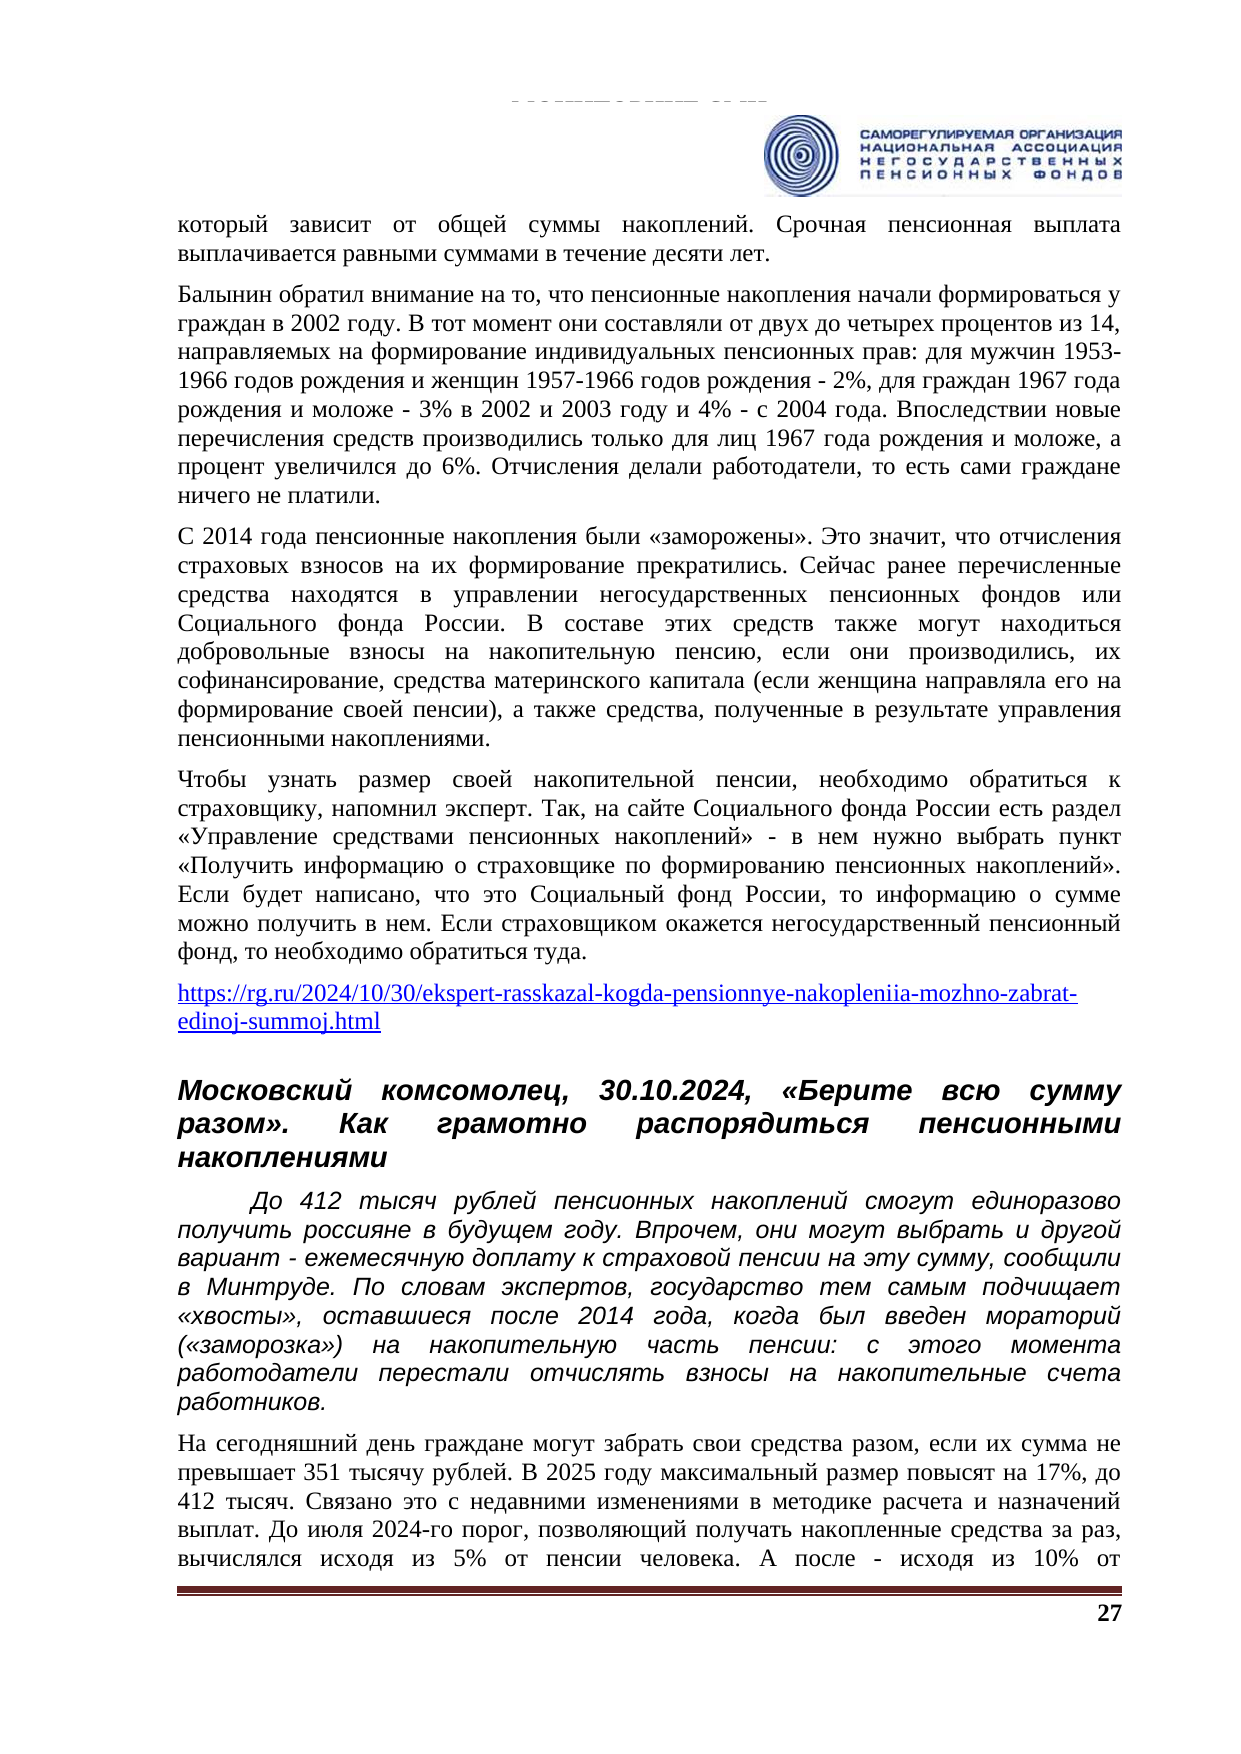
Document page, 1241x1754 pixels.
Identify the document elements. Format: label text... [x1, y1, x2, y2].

subtitle До 412 тысяч рублей пенсионных накоплений смогут единоразово получить россияне в будущем году. Впрочем, они могут выбрать и другой вариант - ежемесячную доплату к страховой пенсии на эту сумму, сообщили в Минтруде. По словам экспертов, государство тем самым подчищает «хвосты», оставшиеся после 2014 года, когда был введен мораторий («заморозка») на накопительную часть пенсии: с этого момента работодатели перестали отчислять взносы на накопительные счета работников. [177, 1186, 1122, 1416]
picture [764, 115, 1122, 197]
text Балынин обратил внимание на то, что пенсионные накопления начали формироваться у граждан в 2002 году. В тот момент они составляли от двух до четырех процентов из 14, направляемых на формирование индивидуальных пенсионных прав: для мужчин 1953-1966 годов рождения и женщин 1957-1966 годов рождения - 2%, для граждан 1967 года рождения и моложе - 3% в 2002 и 2003 году и 4% - с 2004 года. Впоследствии новые перечисления средств производились только для лиц 1967 года рождения и моложе, а процент увеличился до 6%. Отчисления делали работодатели, то есть сами граждане ничего не платили. [177, 279, 1122, 509]
text С 2014 года пенсионные накопления были «заморожены». Это значит, что отчисления страховых взносов на их формирование прекратились. Сейчас ранее перечисленные средства находятся в управлении негосударственных пенсионных фондов или Социального фонда России. В составе этих средств также могут находиться добровольные взносы на накопительную пенсию, если они производились, их софинансирование, средства материнского капитала (если женщина направляла его на формирование своей пенсии), а также средства, полученные в результате управления пенсионными накоплениями. [177, 521, 1122, 751]
text Чтобы узнать размер своей накопительной пенсии, необходимо обратиться к страховщику, напомнил эксперт. Так, на сайте Социального фонда России есть раздел «Управление средствами пенсионных накоплений» - в нем нужно выбрать пункт «Получить информацию о страховщике по формированию пенсионных накоплений». Если будет написано, что это Социальный фонд России, то информацию о сумме можно получить в нем. Если страховщиком окажется негосударственный пенсионный фонд, то необходимо обратиться туда. [177, 764, 1122, 965]
text https://rg.ru/2024/10/30/ekspert-rasskazal-kogda-pensionnye-nakopleniia-mozhno-zabrat-edinoj-summoj.html [177, 978, 1122, 1035]
subtitle Московский комсомолец, 30.10.2024, «Берите всю сумму разом». Как грамотно распорядиться пенсионными накоплениями [177, 1073, 1122, 1173]
